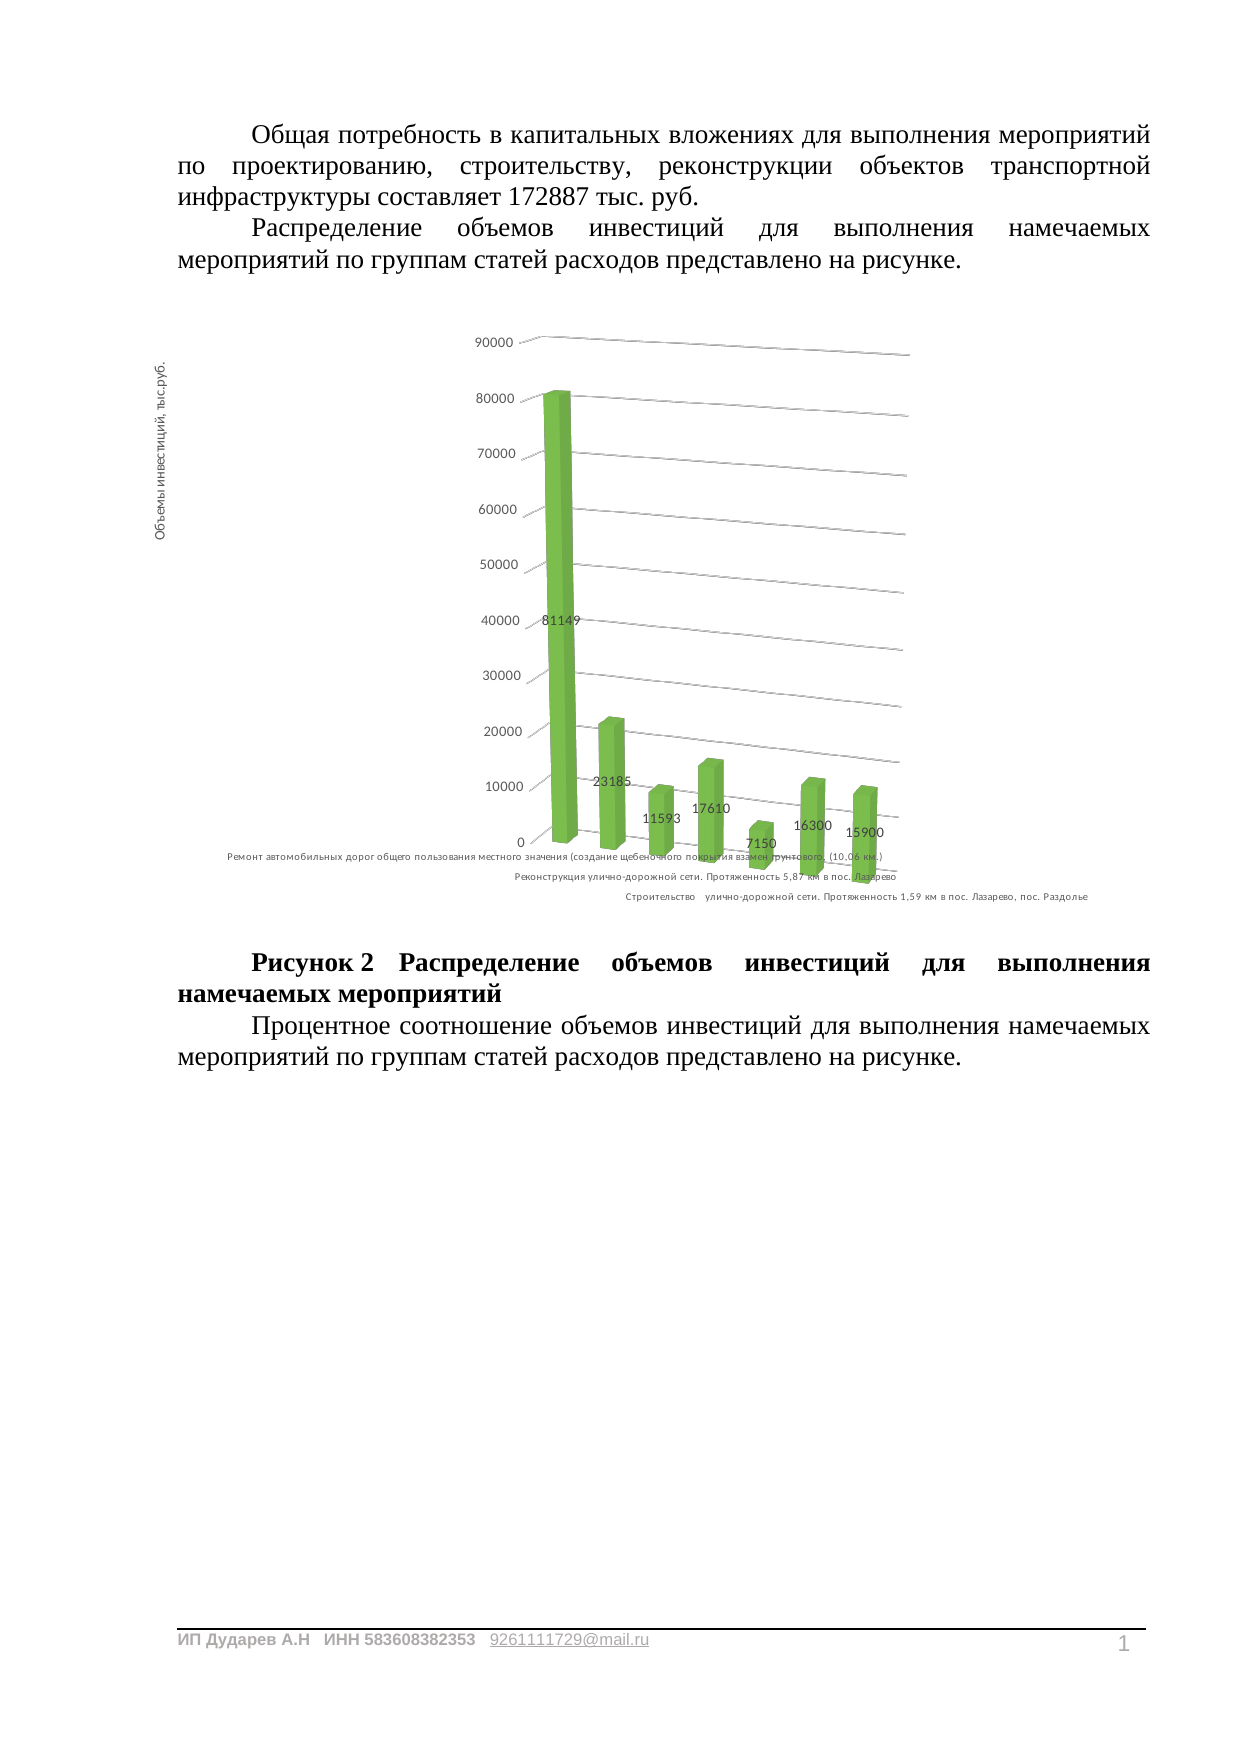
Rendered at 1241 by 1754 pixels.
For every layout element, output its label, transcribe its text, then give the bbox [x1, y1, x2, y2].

text Процентное соотношение объемов инвестиций для выполнения намечаемых мероприятий по группам статей расходов представлено на рисунке. [177, 1009, 1152, 1071]
text Распределение объемов инвестиций для выполнения намечаемых мероприятий по группам статей расходов представлено на рисунке. [177, 212, 1152, 274]
list Распределение объемов инвестиций для выполнения намечаемых мероприятий [177, 946, 1152, 1009]
text Общая потребность в капитальных вложениях для выполнения мероприятий по проектированию, строительству, реконструкции объектов транспортной инфраструктуры составляет 172887 тыс. руб. [177, 118, 1152, 212]
